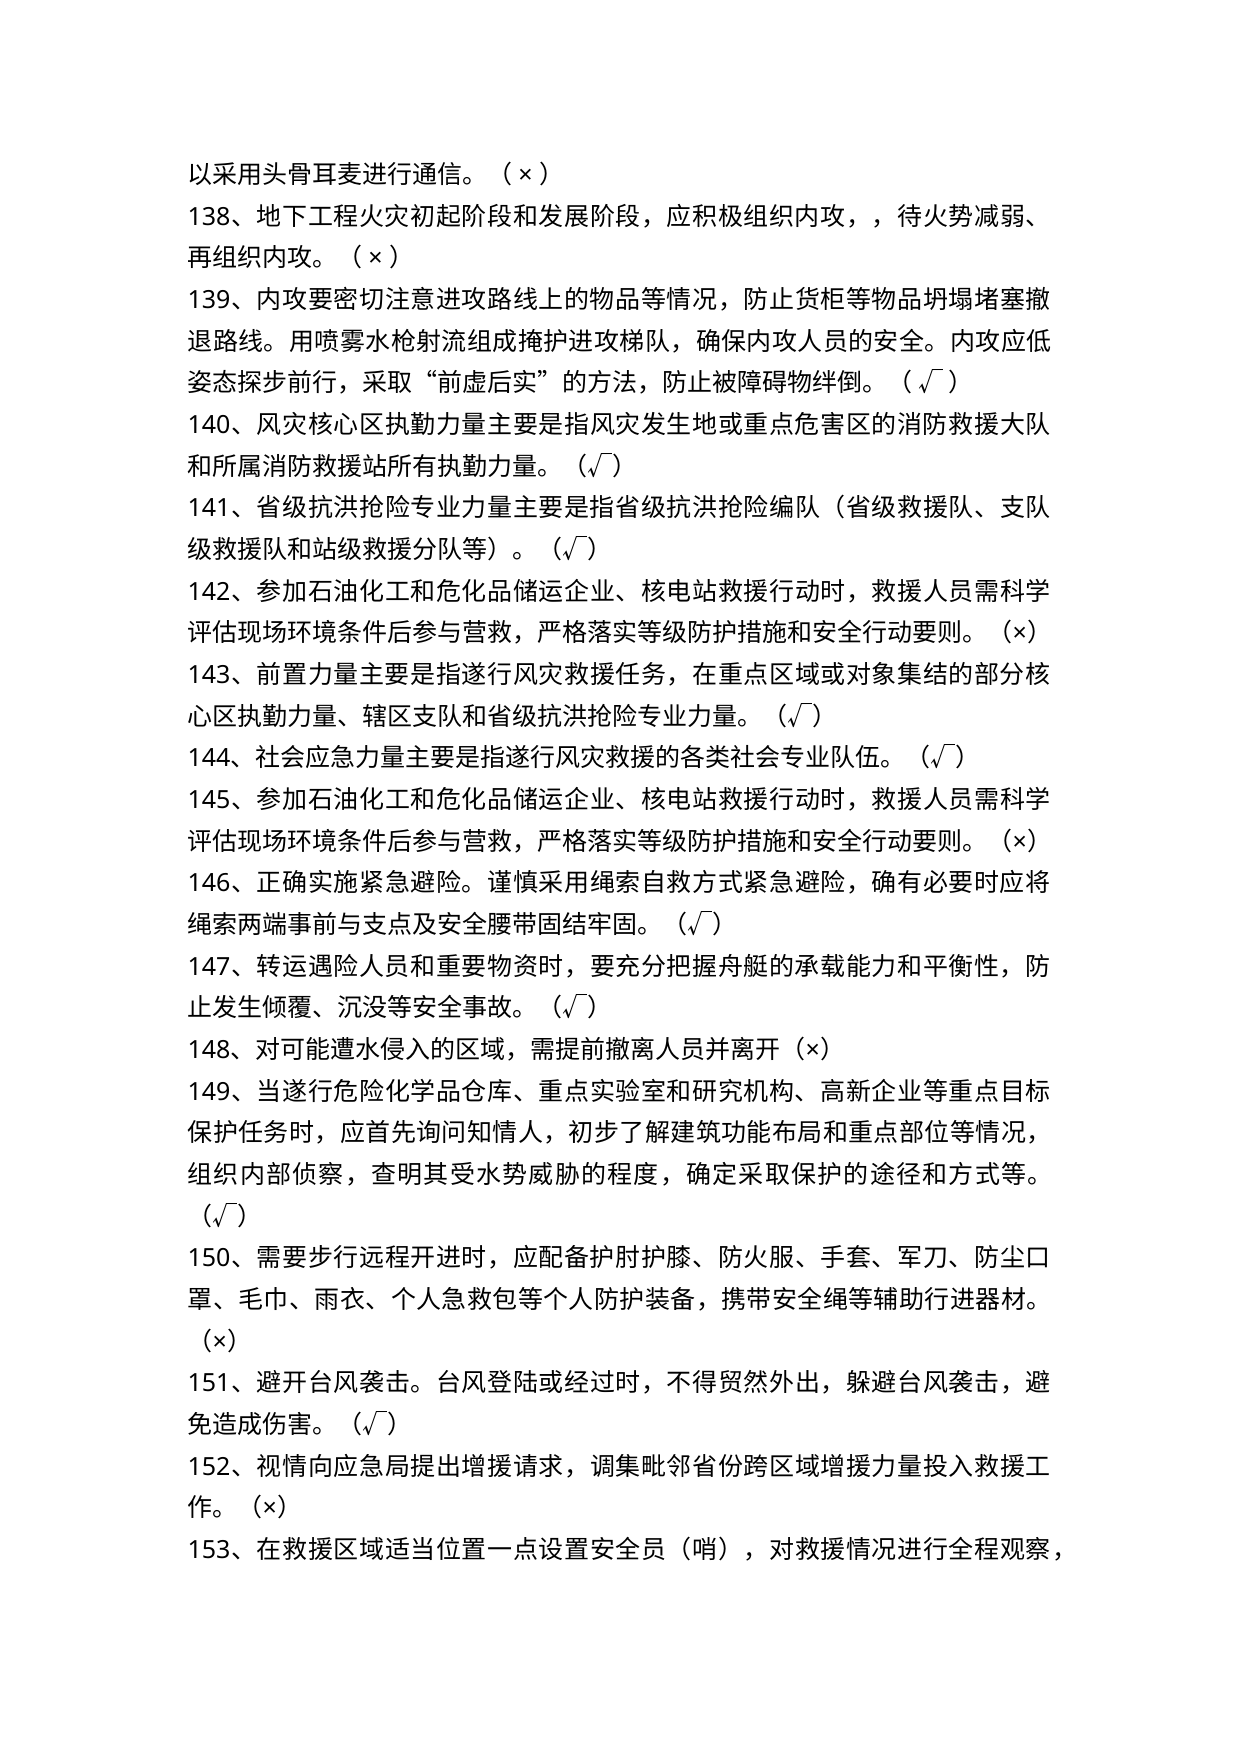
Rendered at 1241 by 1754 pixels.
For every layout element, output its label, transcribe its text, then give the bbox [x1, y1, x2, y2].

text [187, 150, 1053, 192]
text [187, 1525, 1053, 1567]
text 144、社会应急力量主要是指遂行风灾救援的各类社会专业队伍。（√） [187, 733, 1053, 775]
text 146、正确实施紧急避险。谨慎采用绳索自救方式紧急避险，确有必要时应将绳索两端事前与支点及安全腰带固结牢固。（√） [187, 858, 1053, 942]
text 152、视情向应急局提出增援请求，调集毗邻省份跨区域增援力量投入救援工作。（×） [187, 1442, 1053, 1525]
text 145、参加石油化工和危化品储运企业、核电站救援行动时，救援人员需科学评估现场环境条件后参与营救，严格落实等级防护措施和安全行动要则。（×） [187, 775, 1053, 858]
text 151、避开台风袭击。台风登陆或经过时，不得贸然外出，躲避台风袭击，避免造成伤害。（√） [187, 1358, 1053, 1442]
text 149、当遂行危险化学品仓库、重点实验室和研究机构、高新企业等重点目标保护任务时，应首先询问知情人，初步了解建筑功能布局和重点部位等情况，组织内部侦察，查明其受水势威胁的程度，确定采取保护的途径和方式等。（√） [187, 1067, 1053, 1233]
text 142、参加石油化工和危化品储运企业、核电站救援行动时，救援人员需科学评估现场环境条件后参与营救，严格落实等级防护措施和安全行动要则。（×） [187, 567, 1053, 650]
text 138、地下工程火灾初起阶段和发展阶段，应积极组织内攻，，待火势减弱、再组织内攻。（ × ） [187, 192, 1053, 275]
text 148、对可能遭水侵入的区域，需提前撤离人员并离开（×） [187, 1025, 1053, 1067]
text 143、前置力量主要是指遂行风灾救援任务，在重点区域或对象集结的部分核心区执勤力量、辖区支队和省级抗洪抢险专业力量。（√） [187, 650, 1053, 733]
text 147、转运遇险人员和重要物资时，要充分把握舟艇的承载能力和平衡性，防止发生倾覆、沉没等安全事故。（√） [187, 942, 1053, 1025]
text 139、内攻要密切注意进攻路线上的物品等情况，防止货柜等物品坍塌堵塞撤退路线。用喷雾水枪射流组成掩护进攻梯队，确保内攻人员的安全。内攻应低姿态探步前行，采取“前虚后实”的方法，防止被障碍物绊倒。（ √ ） [187, 275, 1053, 400]
text 140、风灾核心区执勤力量主要是指风灾发生地或重点危害区的消防救援大队和所属消防救援站所有执勤力量。（√） [187, 400, 1053, 483]
text 141、省级抗洪抢险专业力量主要是指省级抗洪抢险编队（省级救援队、支队级救援队和站级救援分队等）。（√） [187, 483, 1053, 567]
text 150、需要步行远程开进时，应配备护肘护膝、防火服、手套、军刀、防尘口罩、毛巾、雨衣、个人急救包等个人防护装备，携带安全绳等辅助行进器材。（×） [187, 1233, 1053, 1358]
